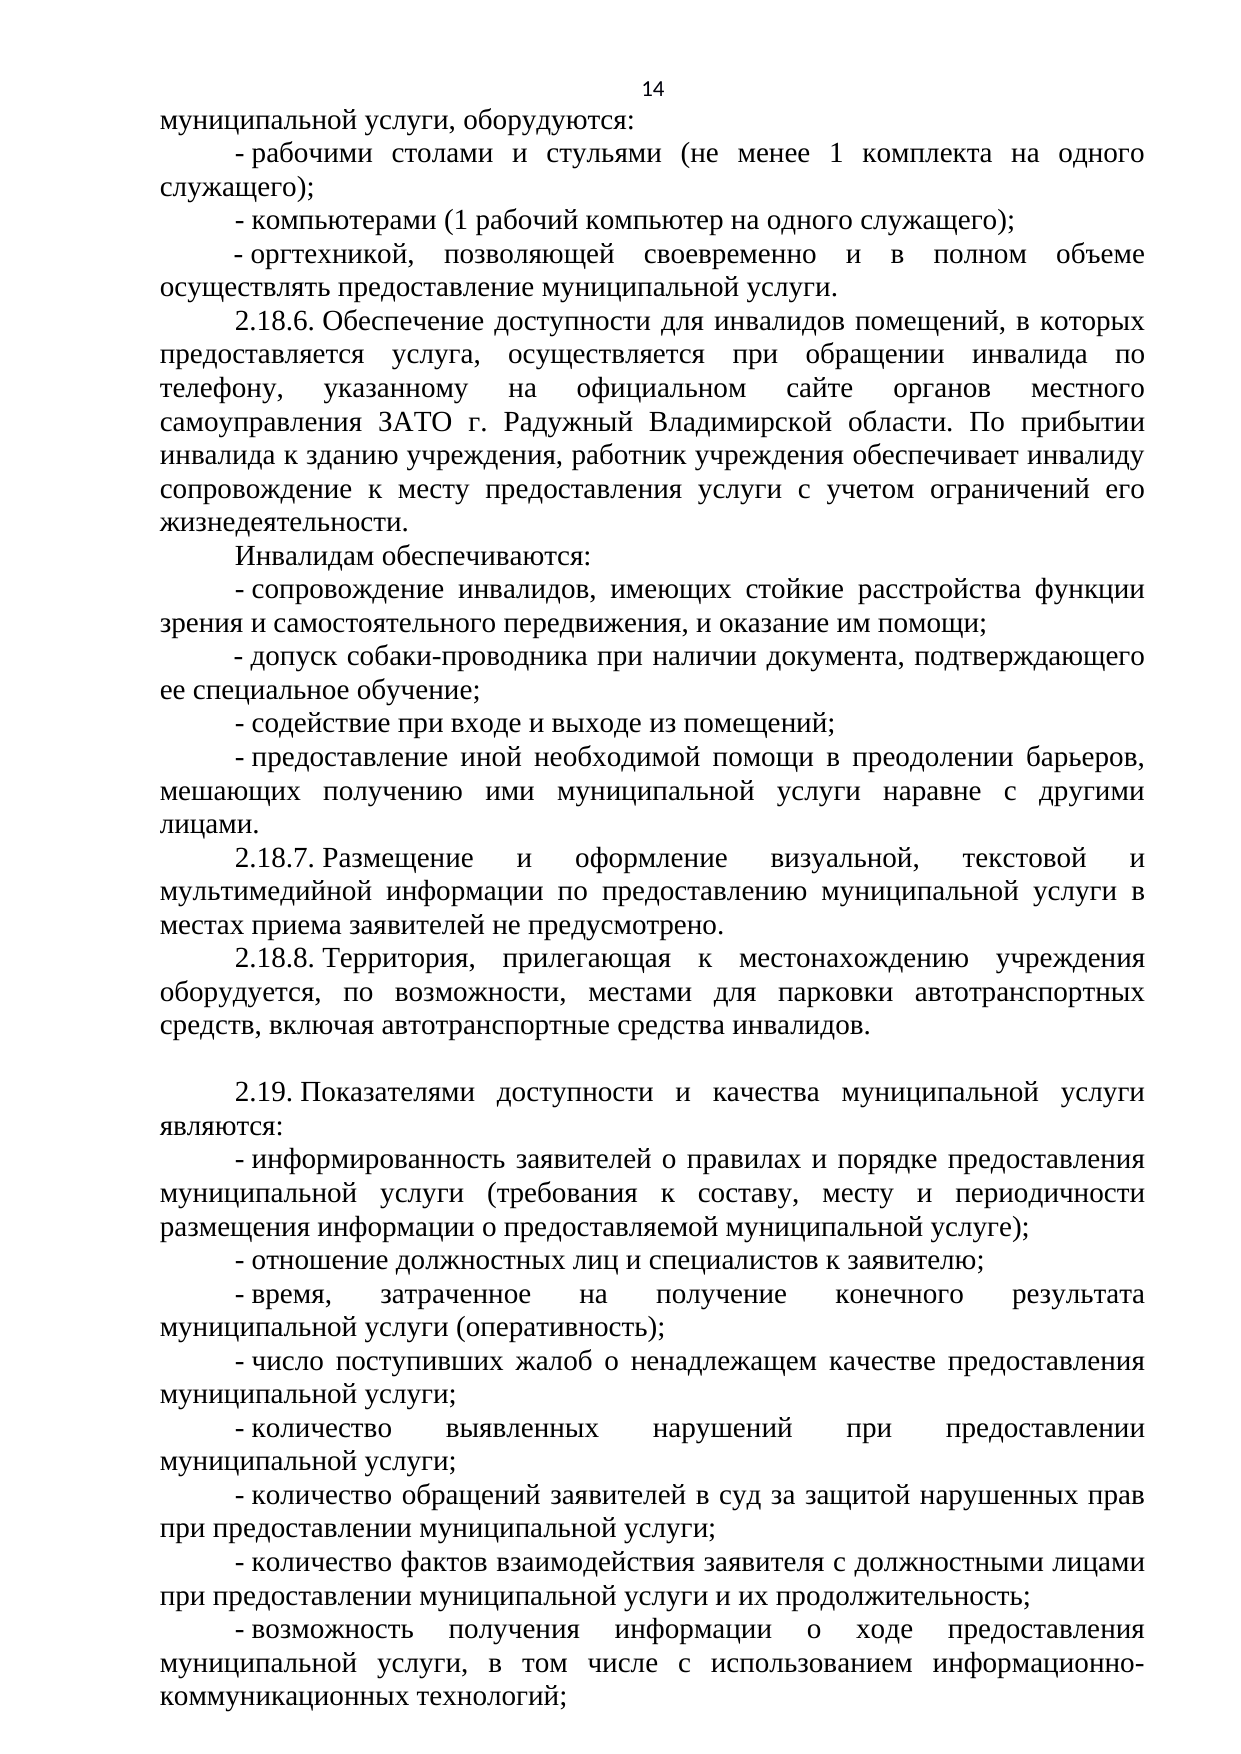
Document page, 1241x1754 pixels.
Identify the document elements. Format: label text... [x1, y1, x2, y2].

text - количество фактов взаимодействия заявителя с должностными лицами при предоставлении муниципальной услуги и их продолжительность; [159, 1544, 1146, 1611]
text - возможность получения информации о ходе предоставления муниципальной услуги, в том числе с использованием информационно-коммуникационных технологий; [159, 1611, 1146, 1712]
text - количество выявленных нарушений при предоставлении муниципальной услуги; [159, 1410, 1146, 1477]
text - содействие при входе и выходе из помещений; [159, 706, 1146, 739]
text - допуск собаки-проводника при наличии документа, подтверждающего ее специальное обучение; [159, 638, 1146, 706]
text - время, затраченное на получение конечного результата муниципальной услуги (оперативность); [159, 1276, 1146, 1343]
text - оргтехникой, позволяющей своевременно и в полном объеме осуществлять предоставление муниципальной услуги. [159, 236, 1146, 303]
text 2.19. Показателями доступности и качества муниципальной услуги являются: [159, 1074, 1146, 1142]
text 2.18.8. Территория, прилегающая к местонахождению учреждения оборудуется, по возможности, местами для парковки автотранспортных средств, включая автотранспортные средства инвалидов. [159, 940, 1146, 1041]
text Инвалидам обеспечиваются: [159, 538, 1146, 571]
text - рабочими столами и стульями (не менее 1 комплекта на одного служащего); [159, 135, 1146, 202]
text 2.18.7. Размещение и оформление визуальной, текстовой и мультимедийной информации по предоставлению муниципальной услуги в местах приема заявителей не предусмотрено. [159, 840, 1146, 940]
text - информированность заявителей о правилах и порядке предоставления муниципальной услуги (требования к составу, месту и периодичности размещения информации о предоставляемой муниципальной услуге); [159, 1142, 1146, 1242]
text - компьютерами (1 рабочий компьютер на одного служащего); [159, 202, 1146, 236]
text 2.18.6. Обеспечение доступности для инвалидов помещений, в которых предоставляется услуга, осуществляется при обращении инвалида по телефону, указанному на официальном сайте органов местного самоуправления ЗАТО г. Радужный Владимирской области. По прибытии инвалида к зданию учреждения, работник учреждения обеспечивает инвалиду сопровождение к месту предоставления услуги с учетом ограничений его жизнедеятельности. [159, 303, 1146, 538]
text - предоставление иной необходимой помощи в преодолении барьеров, мешающих получению ими муниципальной услуги наравне с другими лицами. [159, 739, 1146, 840]
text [159, 102, 1146, 135]
text - отношение должностных лиц и специалистов к заявителю; [159, 1242, 1146, 1276]
text - количество обращений заявителей в суд за защитой нарушенных прав при предоставлении муниципальной услуги; [159, 1477, 1146, 1544]
text - число поступивших жалоб о ненадлежащем качестве предоставления муниципальной услуги; [159, 1343, 1146, 1410]
text - сопровождение инвалидов, имеющих стойкие расстройства функции зрения и самостоятельного передвижения, и оказание им помощи; [159, 571, 1146, 638]
